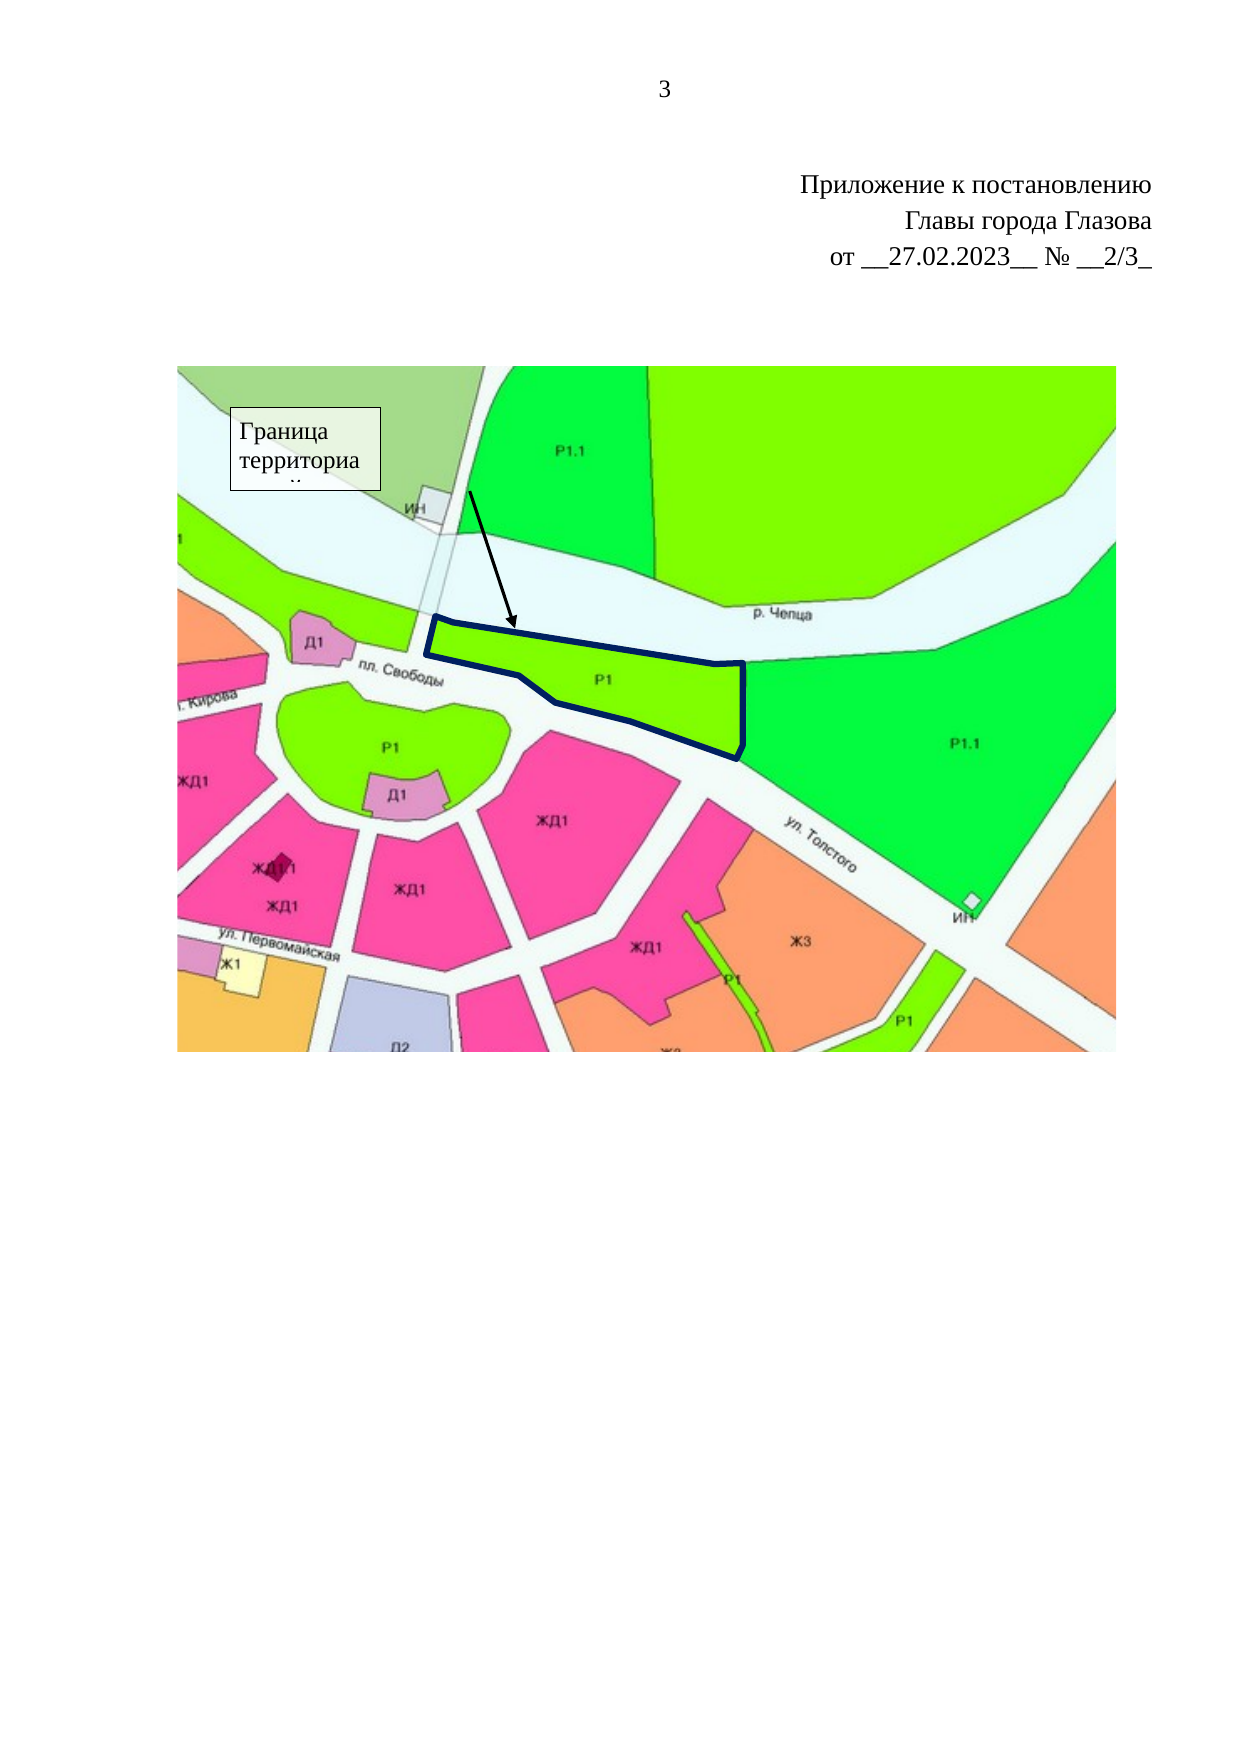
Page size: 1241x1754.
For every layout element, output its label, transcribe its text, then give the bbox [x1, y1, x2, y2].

text Приложение к постановлению [177, 168, 1152, 199]
text Главы города Глазова [177, 204, 1152, 235]
picture [177, 366, 1117, 1052]
text от __27.02.2023__ № __2/3_ [177, 240, 1152, 271]
